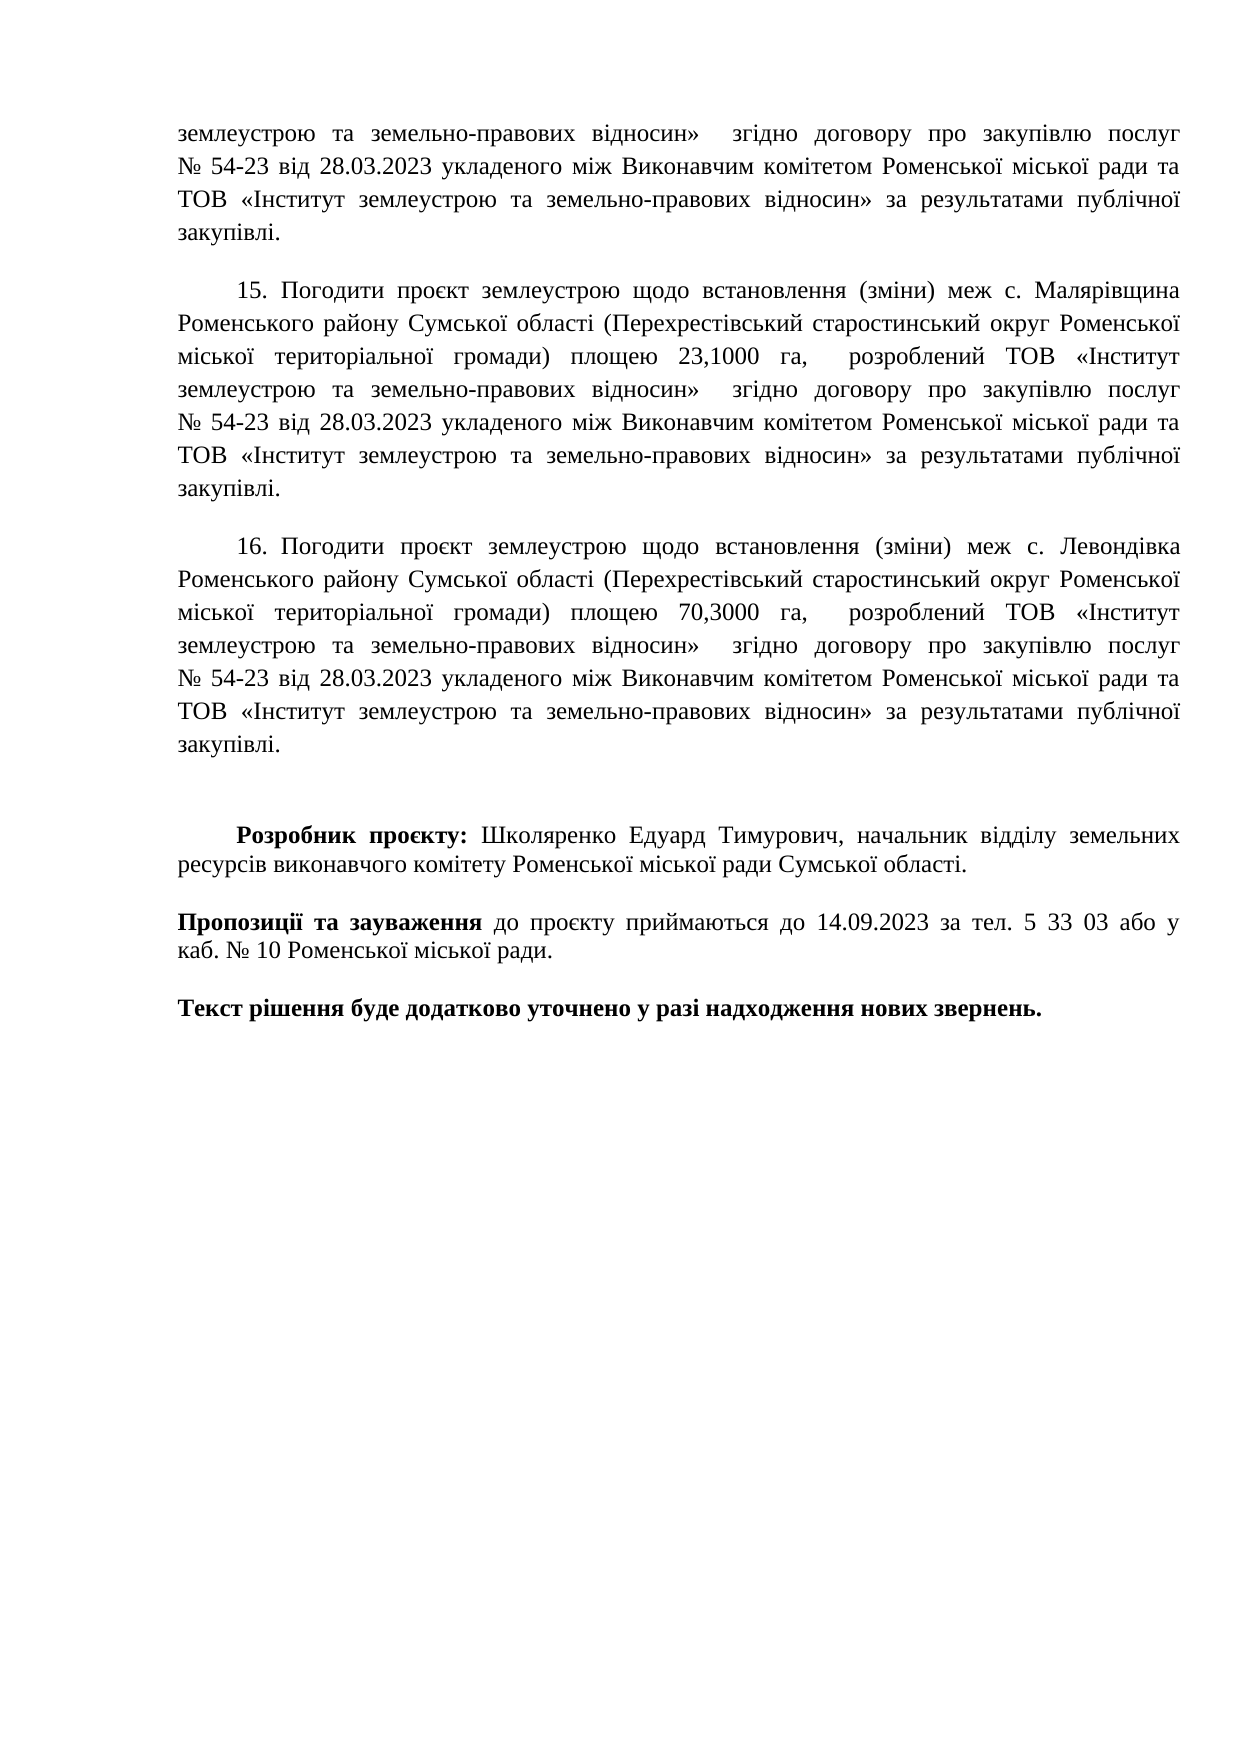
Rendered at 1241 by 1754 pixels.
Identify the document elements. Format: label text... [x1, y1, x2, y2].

list Погодити проєкт землеустрою щодо встановлення (зміни) меж с. Левондівка Роменського району Сумської області (Перехрестівський старостинський округ Роменської міської територіальної громади) площею 70,3000 га, розроблений ТОВ «Інститут землеустрою та земельно-правових відносин» згідно договору про закупівлю послуг № 54-23 від 28.03.2023 укладеного між Виконавчим комітетом Роменської міської ради та ТОВ «Інститут землеустрою та земельно-правових відносин» за результатами публічної закупівлі. [177, 531, 1181, 758]
text Текст рішення буде додатково уточнено у разі надходження нових звернень. [177, 993, 1181, 1022]
list Погодити проєкт землеустрою щодо встановлення (зміни) меж с. Малярівщина Роменського району Сумської області (Перехрестівський старостинський округ Роменської міської територіальної громади) площею 23,1000 га, розроблений ТОВ «Інститут землеустрою та земельно-правових відносин» згідно договору про закупівлю послуг № 54-23 від 28.03.2023 укладеного між Виконавчим комітетом Роменської міської ради та ТОВ «Інститут землеустрою та земельно-правових відносин» за результатами публічної закупівлі. [177, 275, 1181, 502]
text Пропозиції та зауваження до проєкту приймаються до 14.09.2023 за тел. 5 33 03 або у каб. № 10 Роменської міської ради. [177, 907, 1181, 964]
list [177, 118, 1181, 246]
text Розробник проєкту: Школяренко Едуард Тимурович, начальник відділу земельних ресурсів виконавчого комітету Роменської міської ради Сумської області. [177, 821, 1181, 878]
